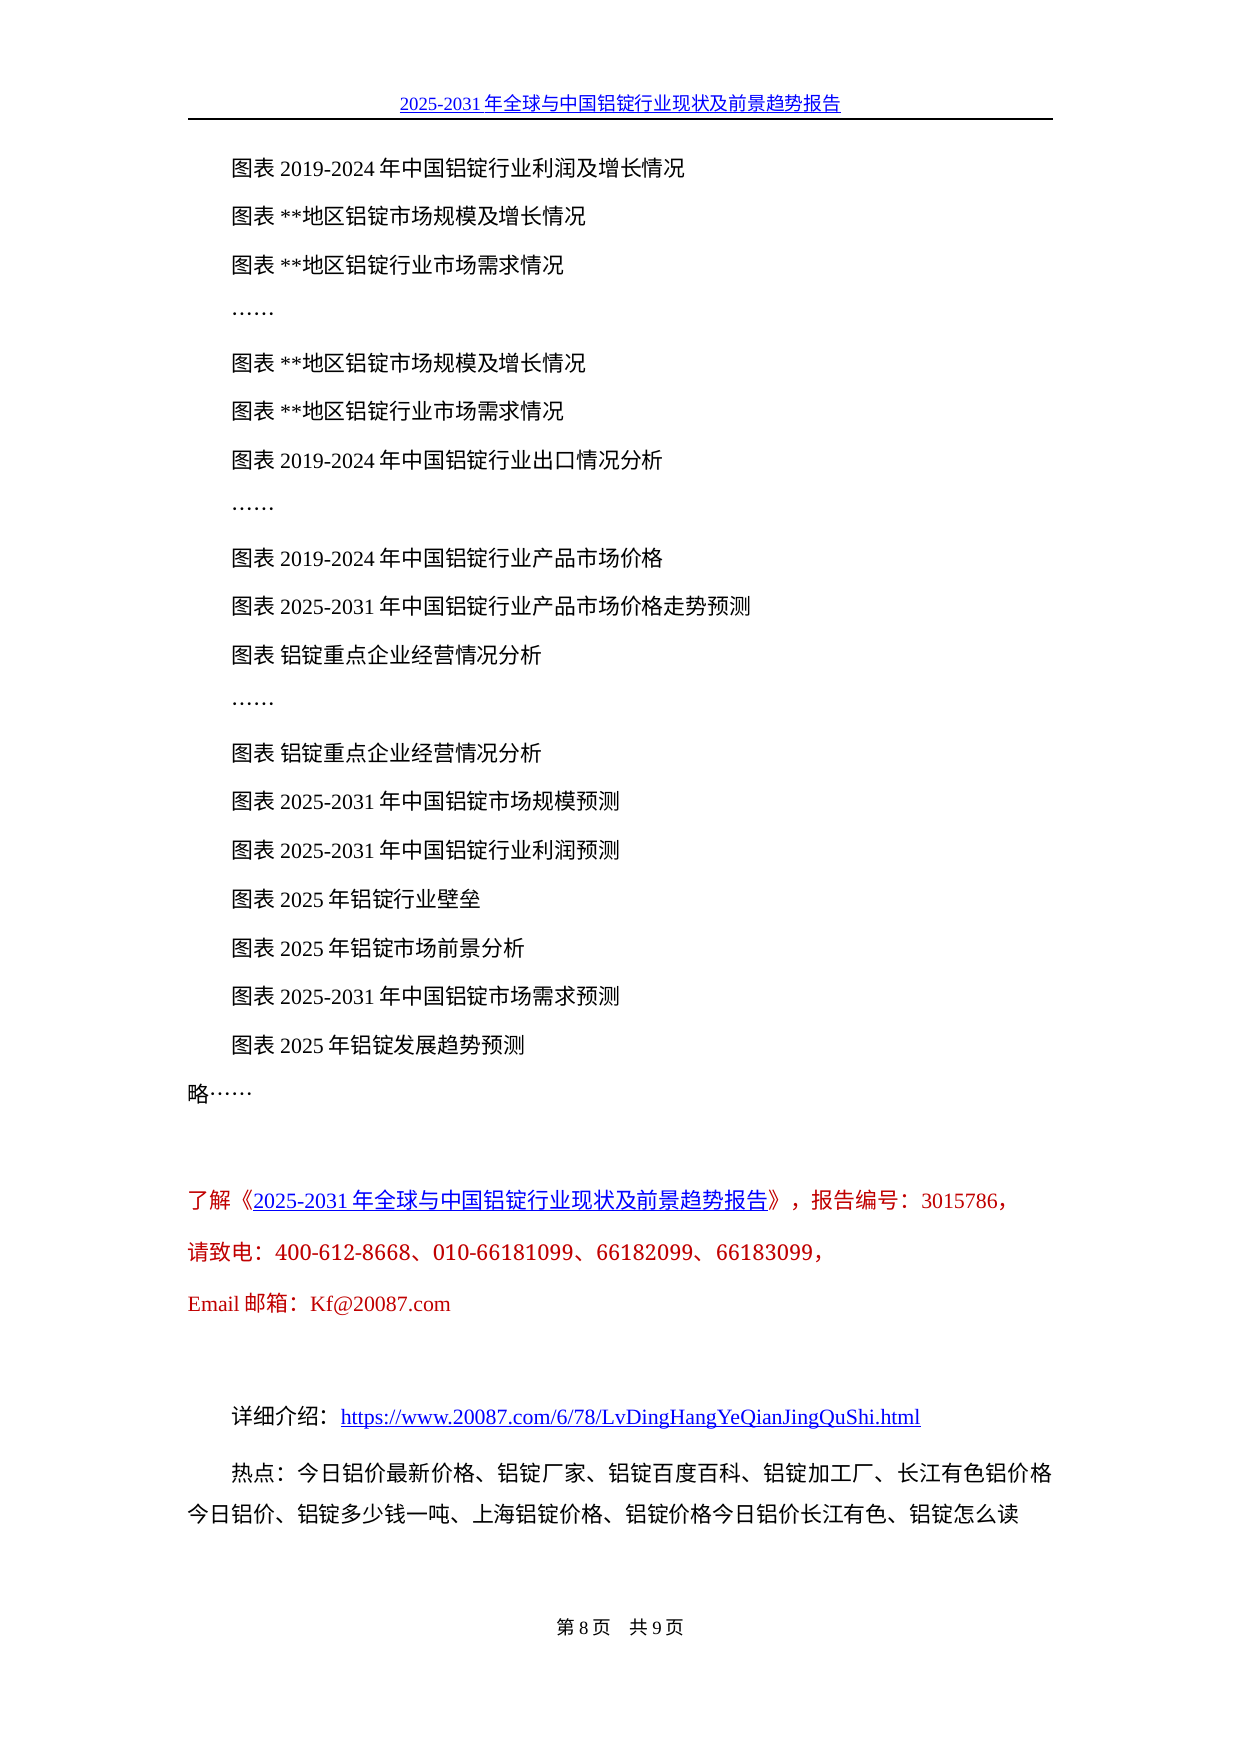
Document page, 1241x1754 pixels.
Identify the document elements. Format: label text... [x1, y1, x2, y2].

text 请致电：400-612-8668、010-66181099、66182099、66183099， [187, 1234, 1053, 1267]
text 详细介绍：https://www.20087.com/6/78/LvDingHangYeQianJingQuShi.html [187, 1399, 1053, 1431]
text Email邮箱：Kf@20087.com [187, 1286, 1053, 1318]
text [187, 150, 1053, 1109]
text 热点：今日铝价最新价格、铝锭厂家、铝锭百度百科、铝锭加工厂、长江有色铝价格今日铝价、铝锭多少钱一吨、上海铝锭价格、铝锭价格今日铝价长江有色、铝锭怎么读 [187, 1456, 1053, 1529]
text 了解《2025-2031年全球与中国铝锭行业现状及前景趋势报告》，报告编号：3015786， [187, 1183, 1053, 1215]
